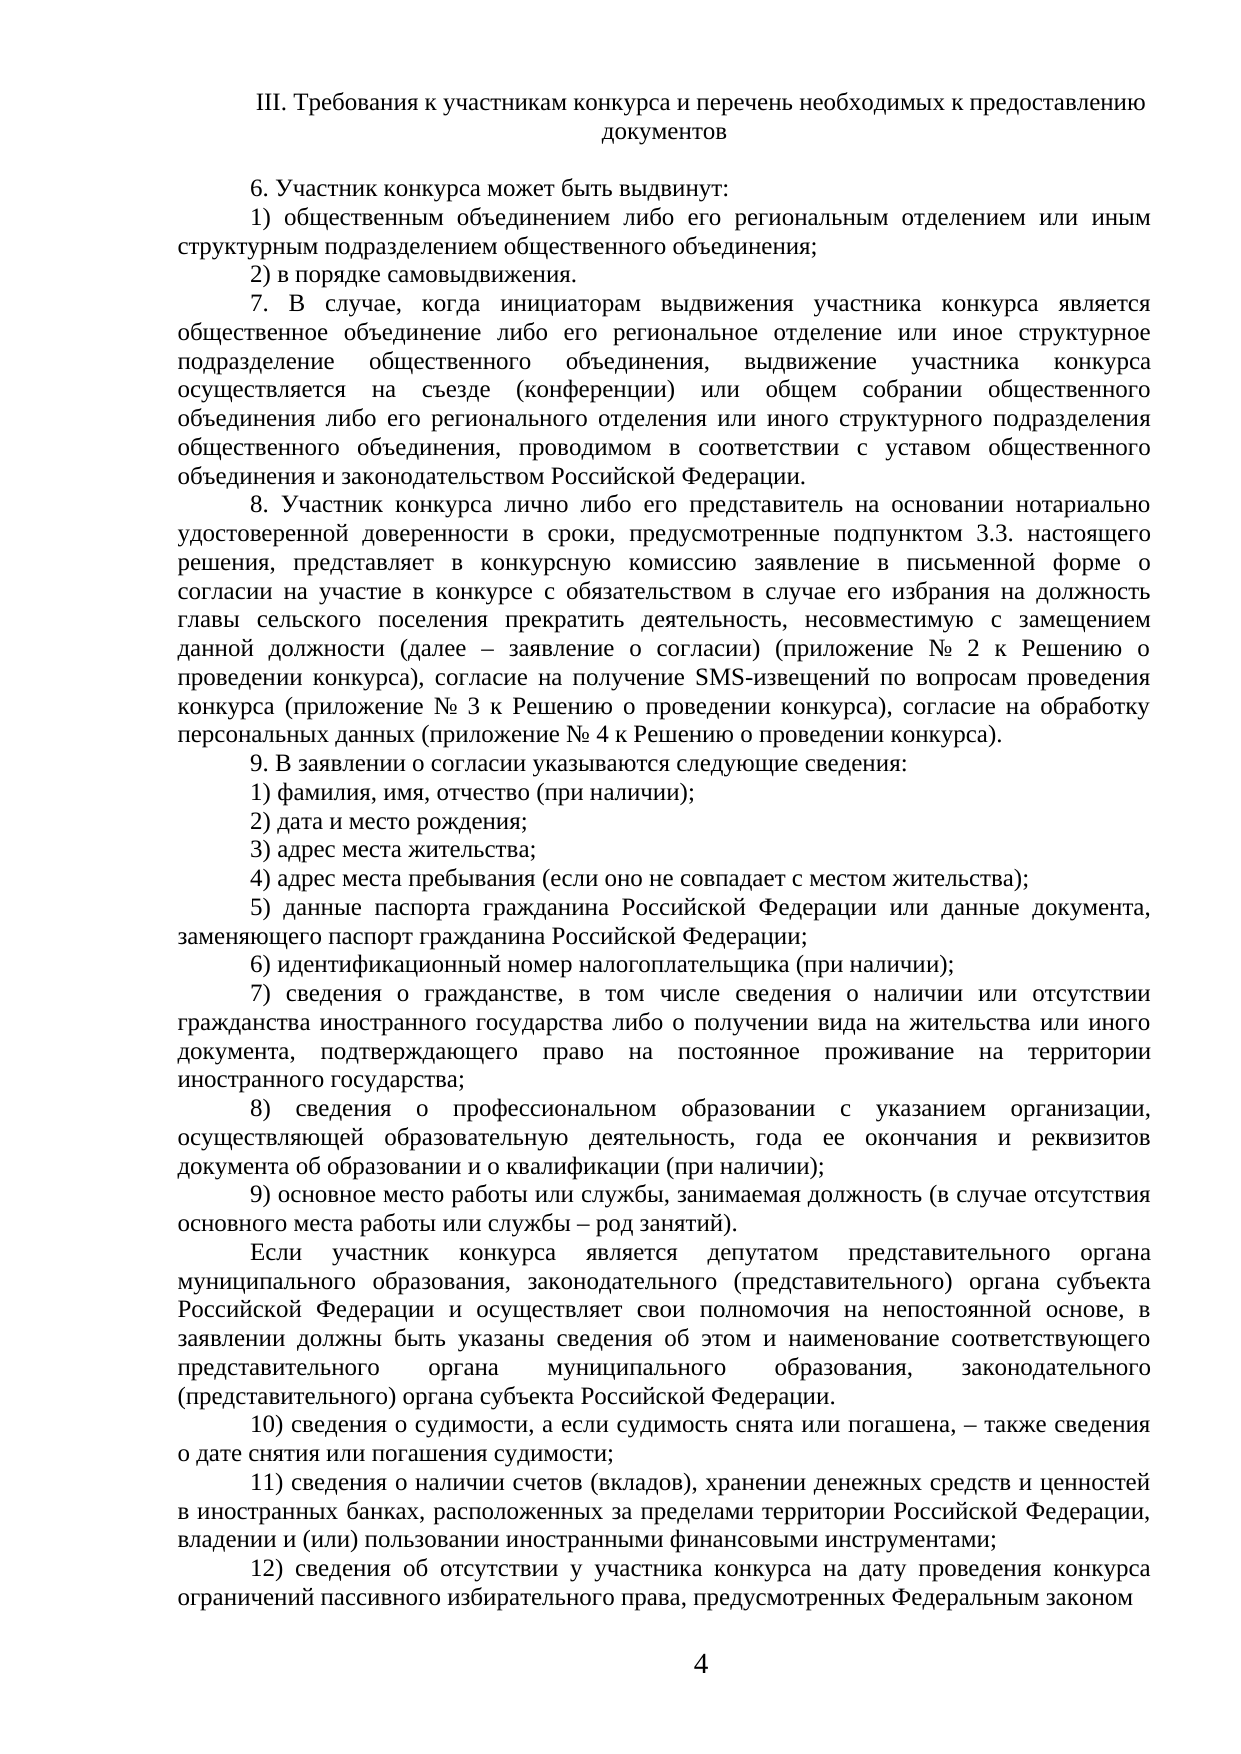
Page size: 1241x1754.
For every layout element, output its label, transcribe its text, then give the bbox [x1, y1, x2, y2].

text 1) общественным объединением либо его региональным отделением или иным структурным подразделением общественного объединения; [177, 202, 1152, 259]
text 9) основное место работы или службы, занимаемая должность (в случае отсутствия основного места работы или службы – род занятий). [177, 1179, 1152, 1237]
text Если участник конкурса является депутатом представительного органа муниципального образования, законодательного (представительного) органа субъекта Российской Федерации и осуществляет свои полномочия на непостоянной основе, в заявлении должны быть указаны сведения об этом и наименование соответствующего представительного органа муниципального образования, законодательного (представительного) органа субъекта Российской Федерации. [177, 1237, 1152, 1409]
text 11) сведения о наличии счетов (вкладов), хранении денежных средств и ценностей в иностранных банках, расположенных за пределами территории Российской Федерации, владении и (или) пользовании иностранными финансовыми инструментами; [177, 1467, 1152, 1553]
text 7. В случае, когда инициаторам выдвижения участника конкурса является общественное объединение либо его региональное отделение или иное структурное подразделение общественного объединения, выдвижение участника конкурса осуществляется на съезде (конференции) или общем собрании общественного объединения либо его регионального отделения или иного структурного подразделения общественного объединения, проводимом в соответствии с уставом общественного объединения и законодательством Российской Федерации. [177, 288, 1152, 489]
text 3) адрес места жительства; [177, 834, 1152, 863]
text 6. Участник конкурса может быть выдвинут: [177, 173, 1152, 202]
text 2) в порядке самовыдвижения. [177, 259, 1152, 288]
text 5) данные паспорта гражданина Российской Федерации или данные документа, заменяющего паспорт гражданина Российской Федерации; [177, 892, 1152, 949]
text 2) дата и место рождения; [177, 806, 1152, 834]
text 10) сведения о судимости, а если судимость снята или погашена, – также сведения о дате снятия или погашения судимости; [177, 1409, 1152, 1467]
text 12) сведения об отсутствии у участника конкурса на дату проведения конкурса ограничений пассивного избирательного права, предусмотренных Федеральным законом [177, 1553, 1152, 1611]
text 8. Участник конкурса лично либо его представитель на основании нотариально удостоверенной доверенности в сроки, предусмотренные подпунктом 3.3. настоящего решения, представляет в конкурсную комиссию заявление в письменной форме о согласии на участие в конкурсе с обязательством в случае его избрания на должность главы сельского поселения прекратить деятельность, несовместимую с замещением данной должности (далее – заявление о согласии) (приложение № 2 к Решению о проведении конкурса), согласие на получение SMS-извещений по вопросам проведения конкурса (приложение № 3 к Решению о проведении конкурса), согласие на обработку персональных данных (приложение № 4 к Решению о проведении конкурса). [177, 489, 1152, 748]
text 1) фамилия, имя, отчество (при наличии); [177, 777, 1152, 806]
text 9. В заявлении о согласии указываются следующие сведения: [177, 748, 1152, 777]
text III. Требования к участникам конкурса и перечень необходимых к предоставлению документов [177, 87, 1152, 144]
text 8) сведения о профессиональном образовании с указанием организации, осуществляющей образовательную деятельность, года ее окончания и реквизитов документа об образовании и о квалификации (при наличии); [177, 1093, 1152, 1179]
text 7) сведения о гражданстве, в том числе сведения о наличии или отсутствии гражданства иностранного государства либо о получении вида на жительства или иного документа, подтверждающего право на постоянное проживание на территории иностранного государства; [177, 978, 1152, 1093]
text 4) адрес места пребывания (если оно не совпадает с местом жительства); [177, 863, 1152, 892]
text 6) идентификационный номер налогоплательщика (при наличии); [177, 949, 1152, 978]
